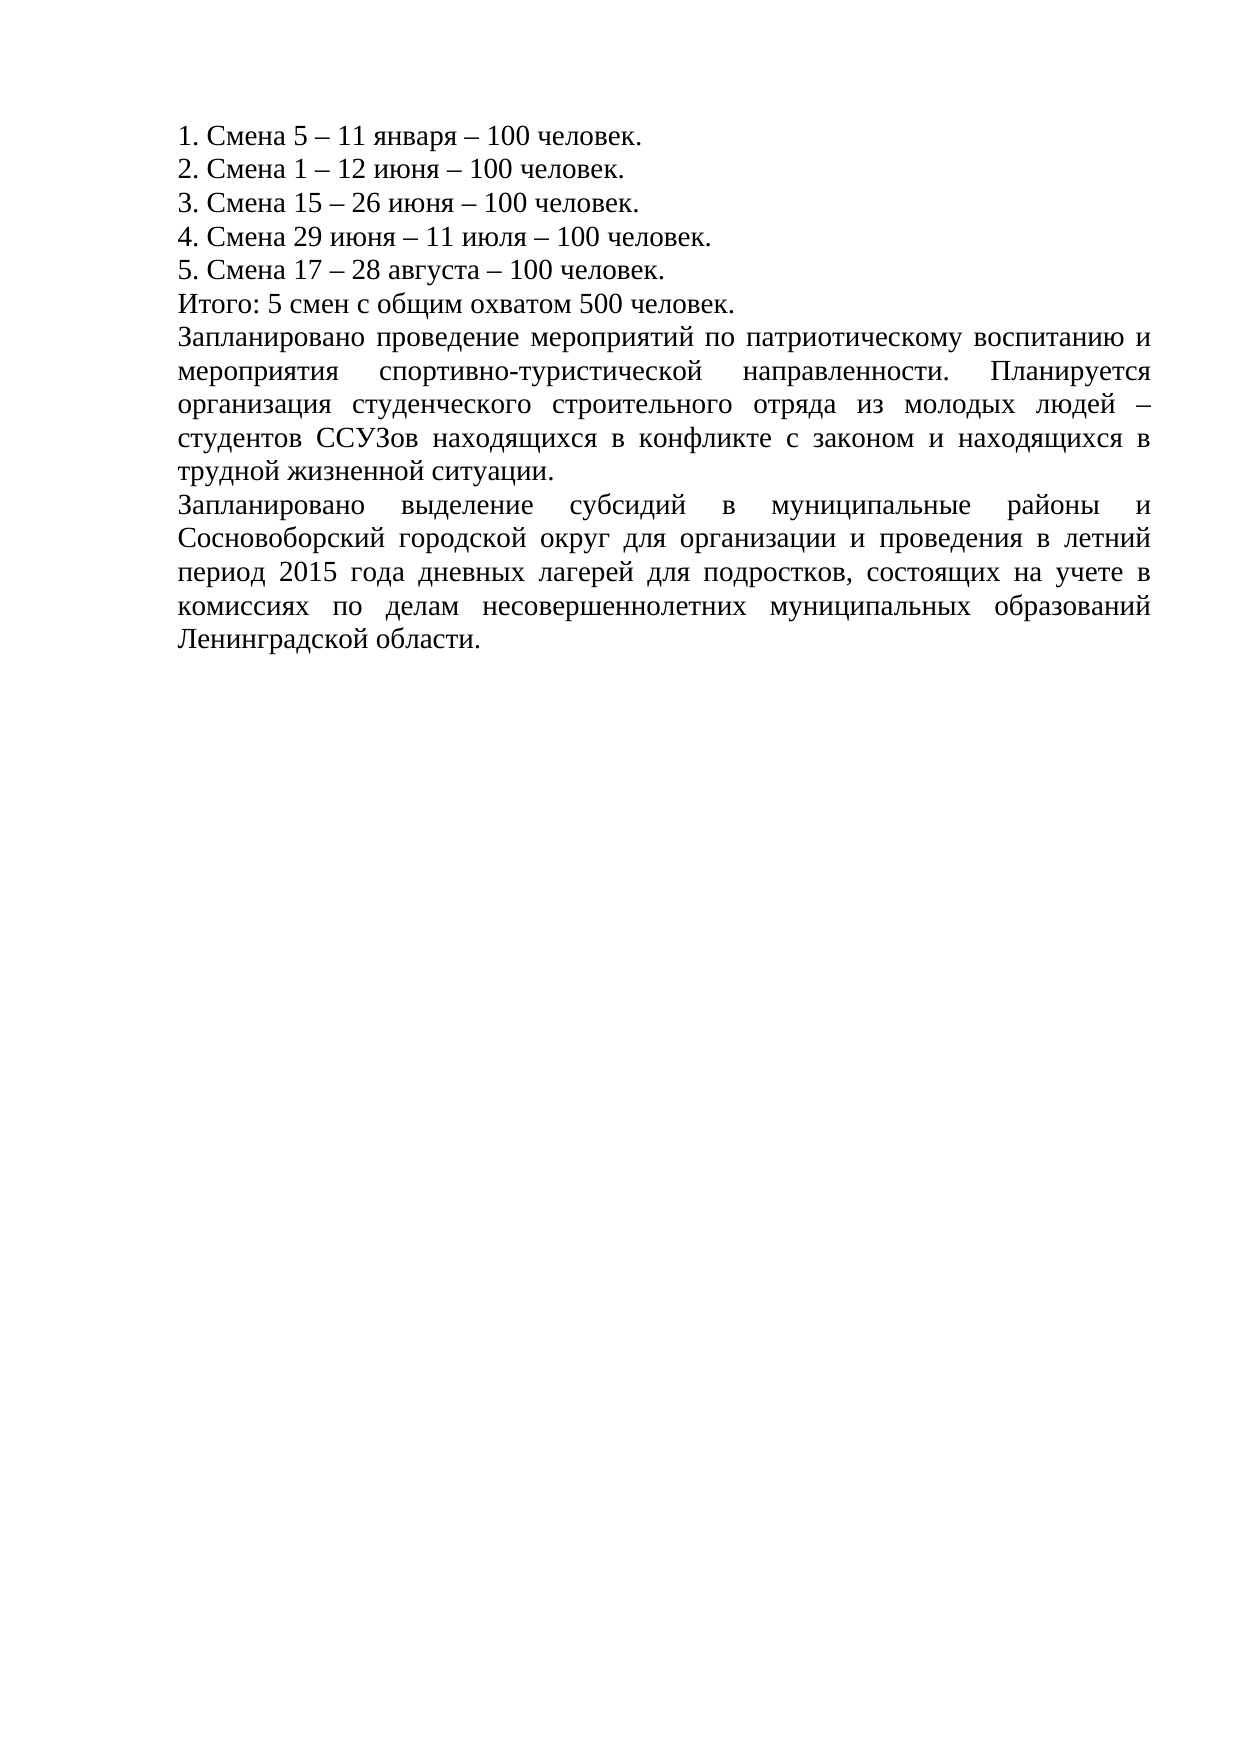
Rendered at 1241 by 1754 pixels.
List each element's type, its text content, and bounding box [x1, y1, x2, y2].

text Итого: 5 смен с общим охватом 500 человек. [177, 286, 1152, 319]
text Запланировано выделение субсидий в муниципальные районы и Сосновоборский городской округ для организации и проведения в летний период 2015 года дневных лагерей для подростков, состоящих на учете в комиссиях по делам несовершеннолетних муниципальных образований Ленинградской области. [177, 487, 1152, 655]
text Запланировано проведение мероприятий по патриотическому воспитанию и мероприятия спортивно-туристической направленности. Планируется организация студенческого строительного отряда из молодых людей – студентов ССУЗов находящихся в конфликте с законом и находящихся в трудной жизненной ситуации. [177, 319, 1152, 487]
text 5. Смена 17 – 28 августа – 100 человек. [177, 252, 1152, 286]
text 4. Смена 29 июня – 11 июля – 100 человек. [177, 219, 1152, 252]
text 1. Смена 5 – 11 января – 100 человек. [177, 118, 1152, 152]
text 2. Смена 1 – 12 июня – 100 человек. [177, 152, 1152, 185]
text 3. Смена 15 – 26 июня – 100 человек. [177, 185, 1152, 219]
